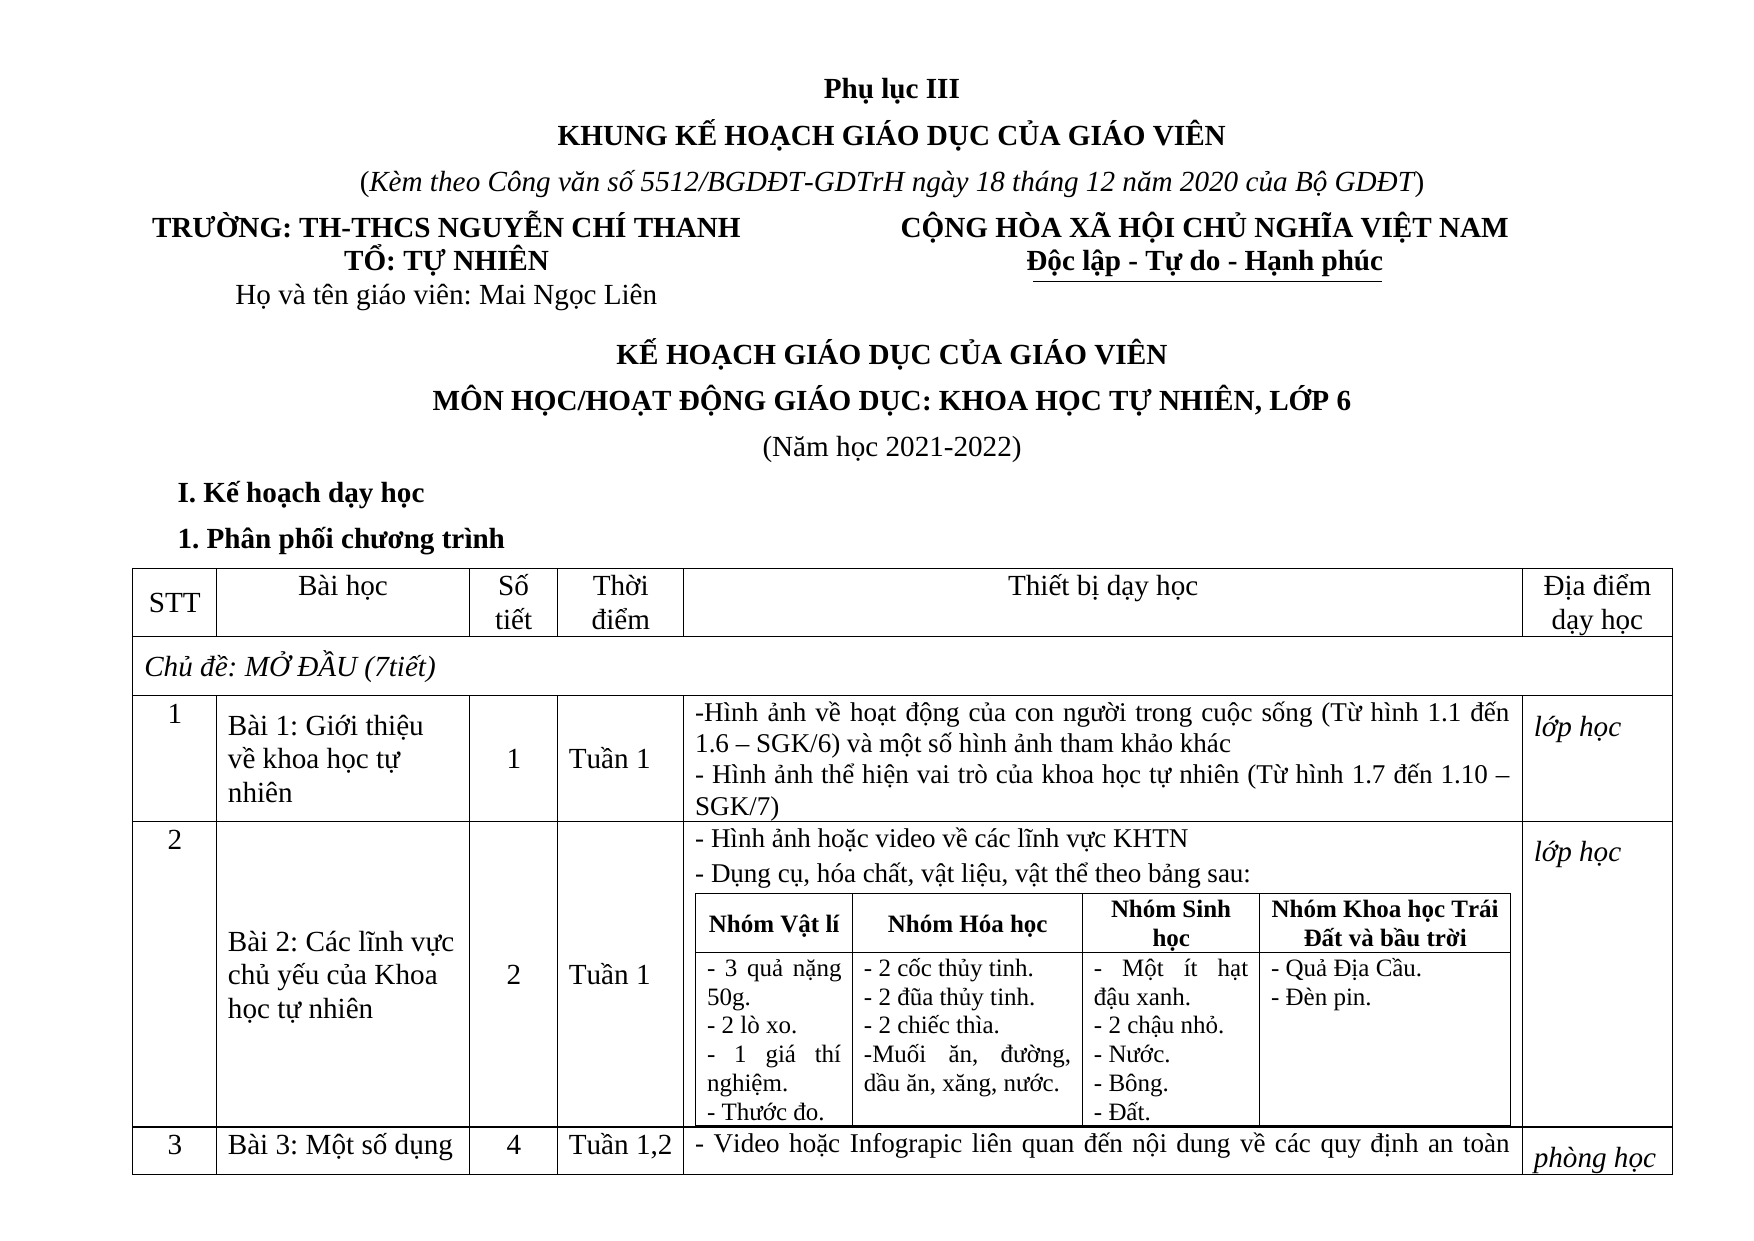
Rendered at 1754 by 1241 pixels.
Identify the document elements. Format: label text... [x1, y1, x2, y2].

table_cell Bài 1: Giới thiệu về khoa học tự nhiên [217, 696, 469, 821]
text (Năm học 2021-2022) [118, 429, 1665, 463]
table_header CỘNG HÒA XÃ HỘI CHỦ NGHĨA VIỆT NAM Độc lập - Tự do - Hạnh phúc [786, 210, 1624, 325]
table_cell 3 [133, 1128, 216, 1173]
table_cell lớp học [1523, 696, 1672, 821]
table_header TRƯỜNG: TH-THCS NGUYỄN CHÍ THANH TỔ: TỰ NHIÊN Họ và tên giáo viên: Mai Ngọc Liên [107, 210, 786, 325]
table_cell 1 [470, 696, 557, 821]
table_header Thiết bị dạy học [684, 569, 1522, 636]
table_cell -Hình ảnh về hoạt động của con người trong cuộc sống (Từ hình 1.1 đến 1.6 – SGK/6) và một số hình ảnh tham khảo khác - Hình ảnh thể hiện vai trò của khoa học tự nhiên (Từ hình 1.7 đến 1.10 – SGK/7) [684, 696, 1522, 821]
table_cell Tuần 1,2 [558, 1128, 683, 1173]
table_cell 2 [133, 822, 216, 1126]
table_header Thời điểm [558, 569, 683, 636]
table_cell Chủ đề: MỞ ĐẦU (7tiết) [133, 637, 1672, 695]
table_cell Bài 2: Các lĩnh vực chủ yếu của Khoa học tự nhiên [217, 822, 469, 1126]
text I. Kế hoạch dạy học [118, 475, 1665, 509]
text (Kèm theo Công văn số 5512/BGDĐT-GDTrH ngày 18 tháng 12 năm 2020 của Bộ GDĐT) [118, 164, 1665, 197]
table_cell 4 [470, 1128, 557, 1173]
text KẾ HOẠCH GIÁO DỤC CỦA GIÁO VIÊN [118, 337, 1665, 371]
table_cell - Hình ảnh hoặc video về các lĩnh vực KHTN - Dụng cụ, hóa chất, vật liệu, vật thể theo bảng sau: [684, 822, 1522, 1126]
table_cell Tuần 1 [558, 822, 683, 1126]
table_header Địa điểm dạy học [1523, 569, 1672, 636]
table_header Số tiết [470, 569, 557, 636]
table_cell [217, 1128, 469, 1173]
table_header STT [133, 569, 216, 636]
text MÔN HỌC/HOẠT ĐỘNG GIÁO DỤC: KHOA HỌC TỰ NHIÊN, LỚP 6 [118, 383, 1665, 417]
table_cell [684, 1128, 1522, 1173]
table_header Bài học [217, 569, 469, 636]
table_cell lớp học [1523, 822, 1672, 1126]
table_cell 1 [133, 696, 216, 821]
text 1. Phân phối chương trình [118, 521, 1665, 555]
text KHUNG KẾ HOẠCH GIÁO DỤC CỦA GIÁO VIÊN [118, 118, 1665, 151]
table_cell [1523, 1128, 1672, 1173]
text Phụ lục III [118, 72, 1665, 105]
table_cell 2 [470, 822, 557, 1126]
table_cell Tuần 1 [558, 696, 683, 821]
